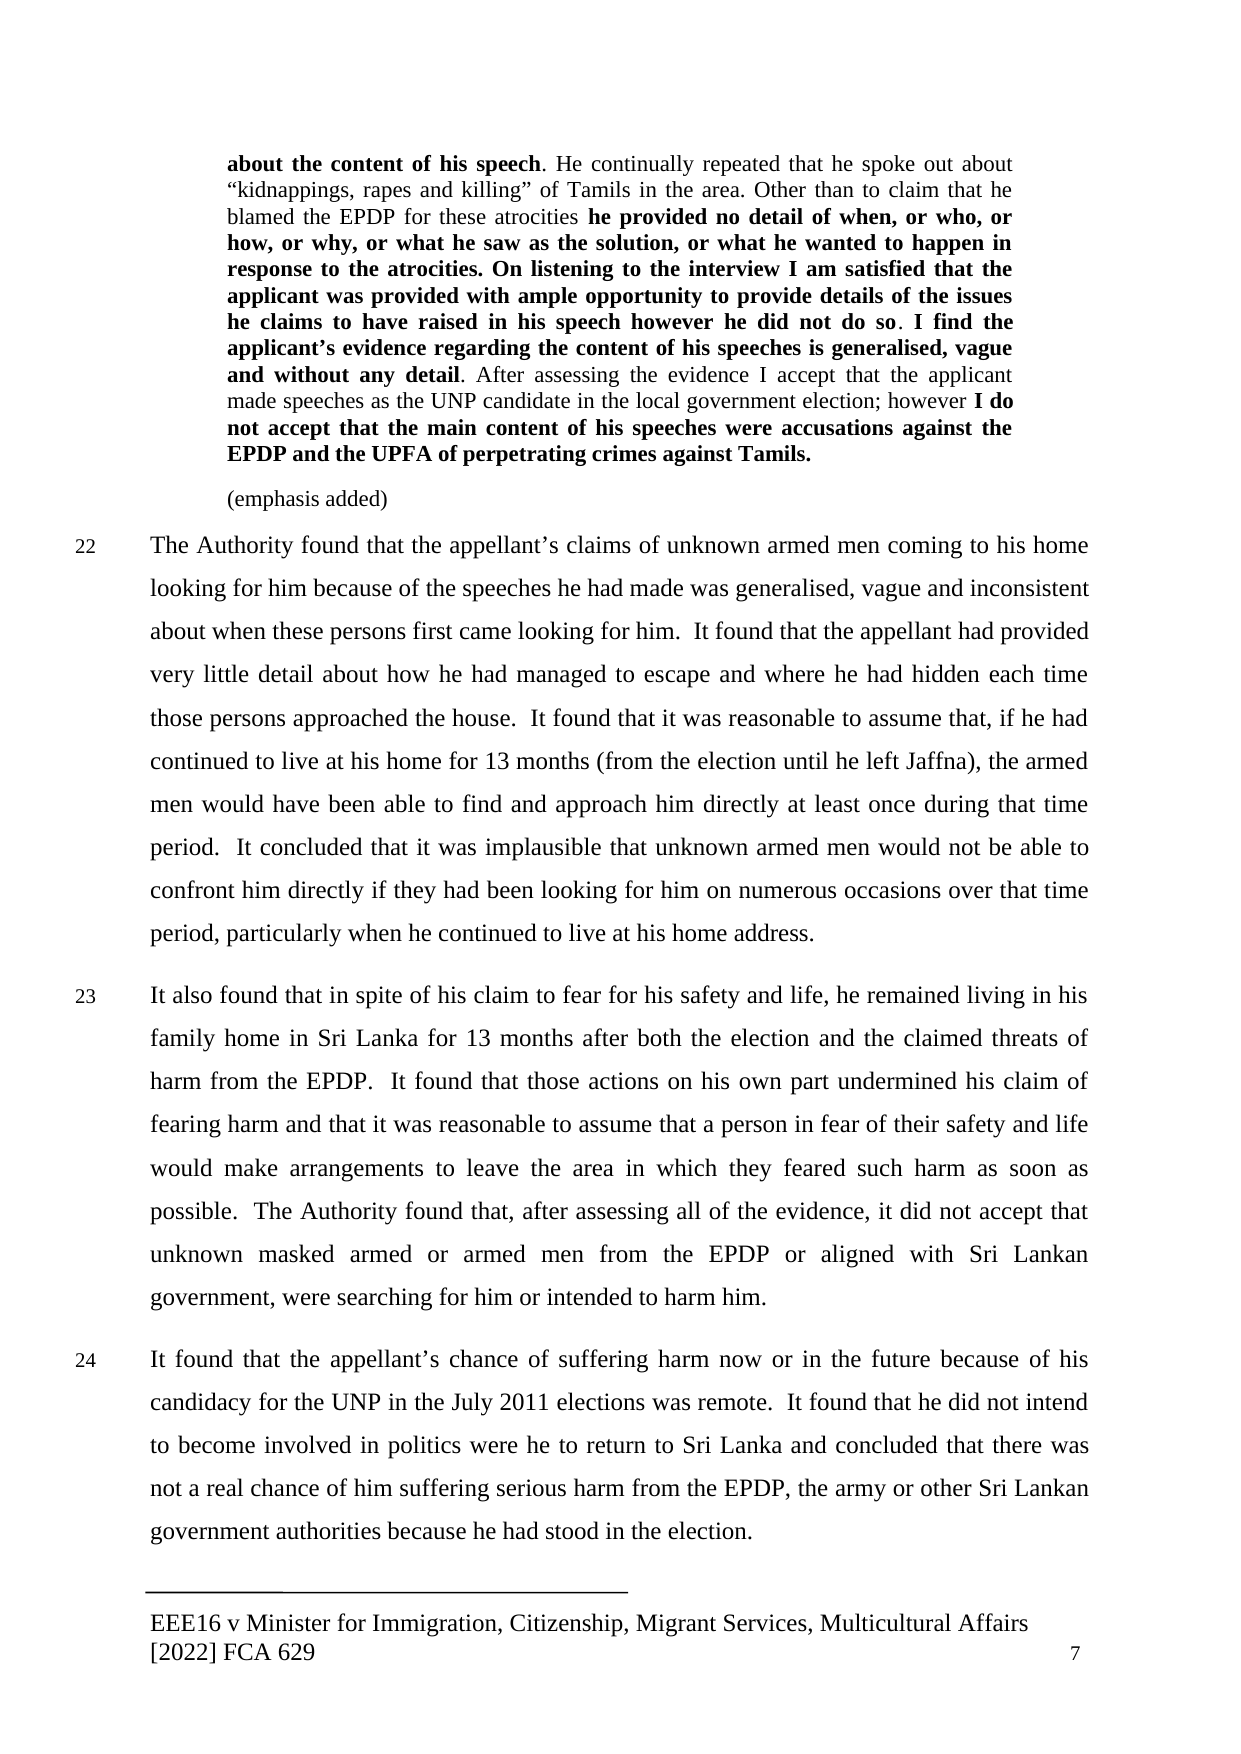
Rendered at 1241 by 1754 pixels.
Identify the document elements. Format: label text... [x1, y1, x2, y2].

text It found that the appellant’s chance of suffering harm now or in the future because of his candidacy for the UNP in the July 2011 elections was remote. It found that he did not intend to become involved in politics were he to return to Sri Lanka and concluded that there was not a real chance of him suffering serious harm from the EPDP, the army or other Sri Lankan government authorities because he had stood in the election. [75, 1344, 1090, 1545]
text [227, 150, 1013, 466]
text (emphasis added) [227, 485, 1013, 511]
text The Authority found that the appellant’s claims of unknown armed men coming to his home looking for him because of the speeches he had made was generalised, vague and inconsistent about when these persons first came looking for him. It found that the appellant had provided very little detail about how he had managed to escape and where he had hidden each time those persons approached the house. It found that it was reasonable to assume that, if he had continued to live at his home for 13 months (from the election until he left Jaffna), the armed men would have been able to find and approach him directly at least once during that time period. It concluded that it was implausible that unknown armed men would not be able to confront him directly if they had been looking for him on numerous occasions over that time period, particularly when he continued to live at his home address. [75, 530, 1090, 947]
text It also found that in spite of his claim to fear for his safety and life, he remained living in his family home in Sri Lanka for 13 months after both the election and the claimed threats of harm from the EPDP. It found that those actions on his own part undermined his claim of fearing harm and that it was reasonable to assume that a person in fear of their safety and life would make arrangements to leave the area in which they feared such harm as soon as possible. The Authority found that, after assessing all of the evidence, it did not accept that unknown masked armed or armed men from the EPDP or aligned with Sri Lankan government, were searching for him or intended to harm him. [75, 980, 1090, 1311]
